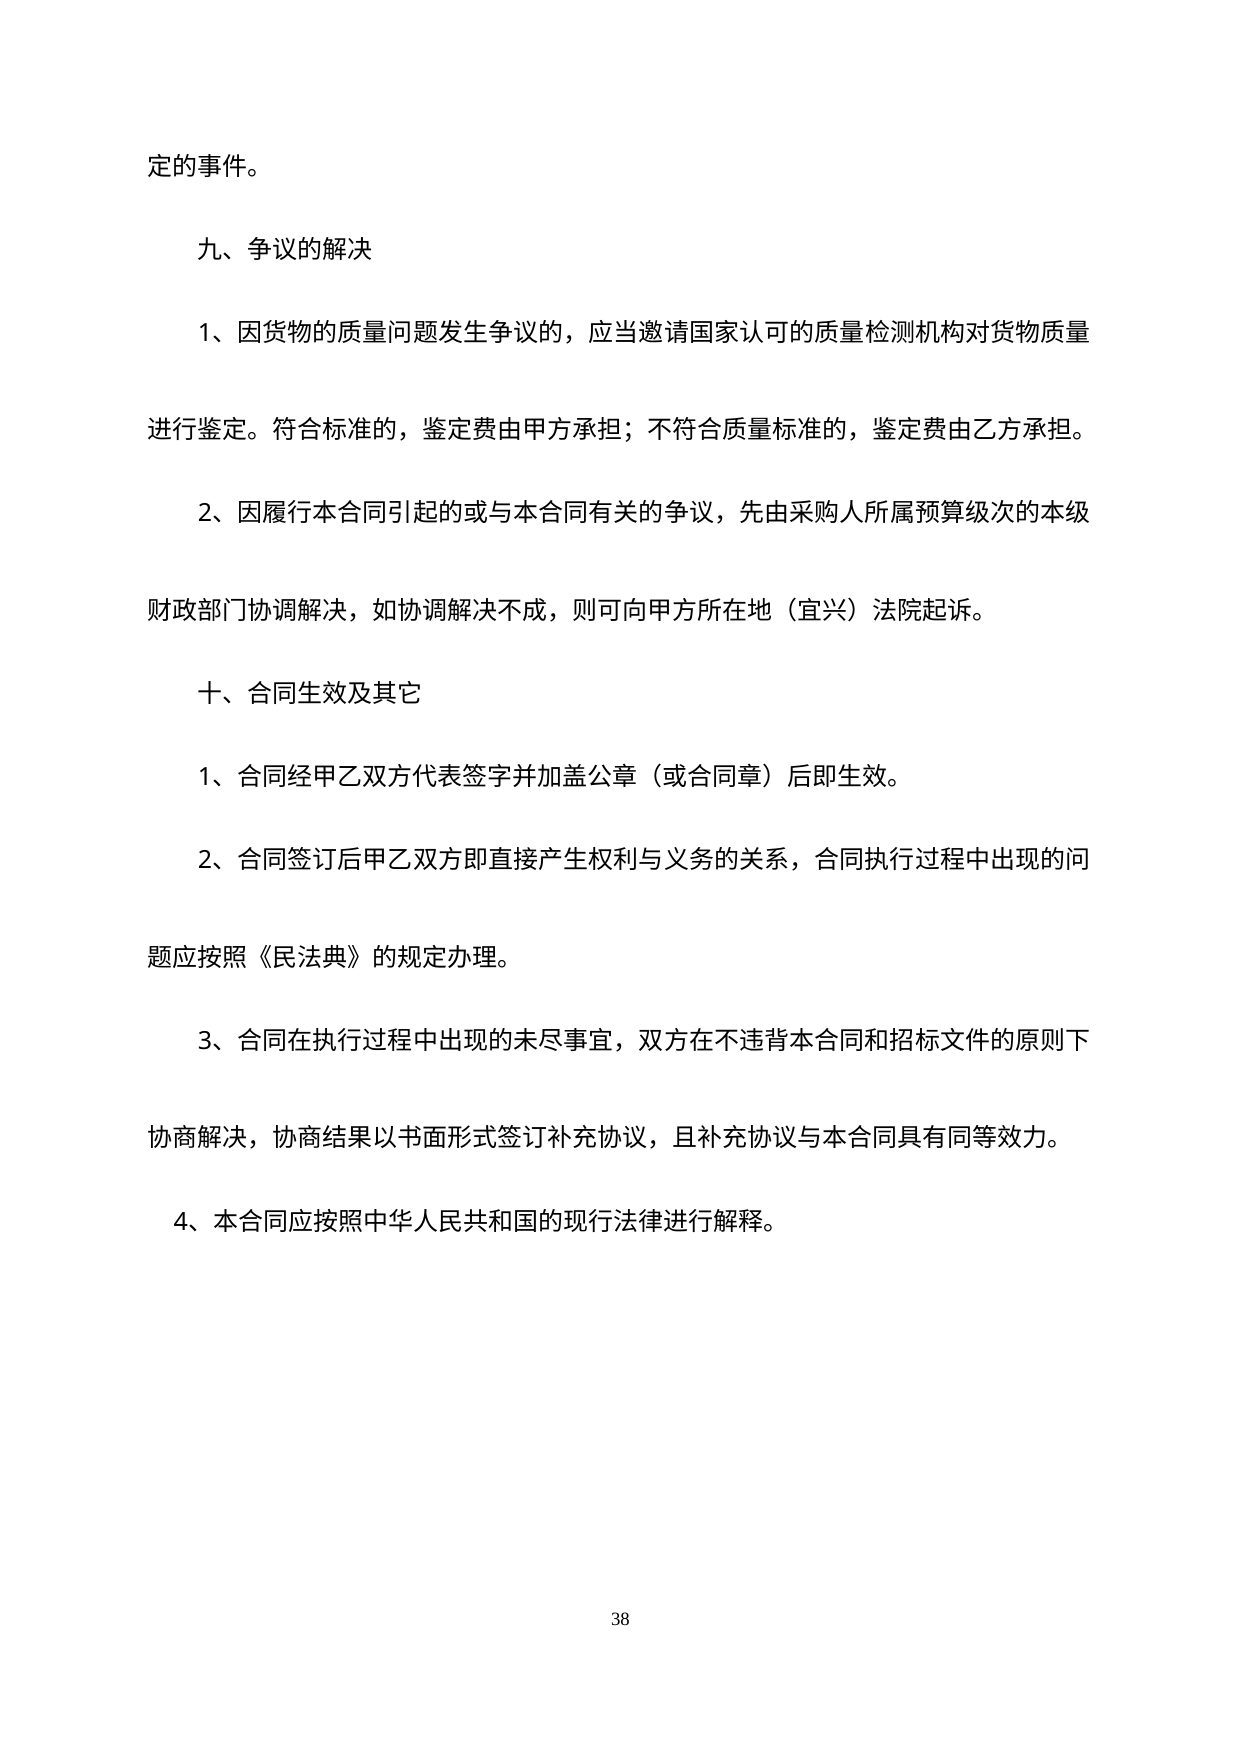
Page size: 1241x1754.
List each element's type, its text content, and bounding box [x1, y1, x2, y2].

text 1、合同经甲乙双方代表签字并加盖公章（或合同章）后即生效。 [148, 742, 1092, 807]
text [148, 132, 1092, 197]
text 2、合同签订后甲乙双方即直接产生权利与义务的关系，合同执行过程中出现的问题应按照《民法典》的规定办理。 [148, 825, 1092, 988]
text 十、合同生效及其它 [148, 659, 1092, 724]
text 3、合同在执行过程中出现的未尽事宜，双方在不违背本合同和招标文件的原则下协商解决，协商结果以书面形式签订补充协议，且补充协议与本合同具有同等效力。 [148, 1006, 1092, 1168]
text 4、本合同应按照中华人民共和国的现行法律进行解释。 [148, 1187, 1092, 1252]
text 1、因货物的质量问题发生争议的，应当邀请国家认可的质量检测机构对货物质量进行鉴定。符合标准的，鉴定费由甲方承担；不符合质量标准的，鉴定费由乙方承担。 [148, 298, 1092, 460]
text 九、争议的解决 [148, 215, 1092, 280]
text 2、因履行本合同引起的或与本合同有关的争议，先由采购人所属预算级次的本级财政部门协调解决，如协调解决不成，则可向甲方所在地（宜兴）法院起诉。 [148, 478, 1092, 641]
